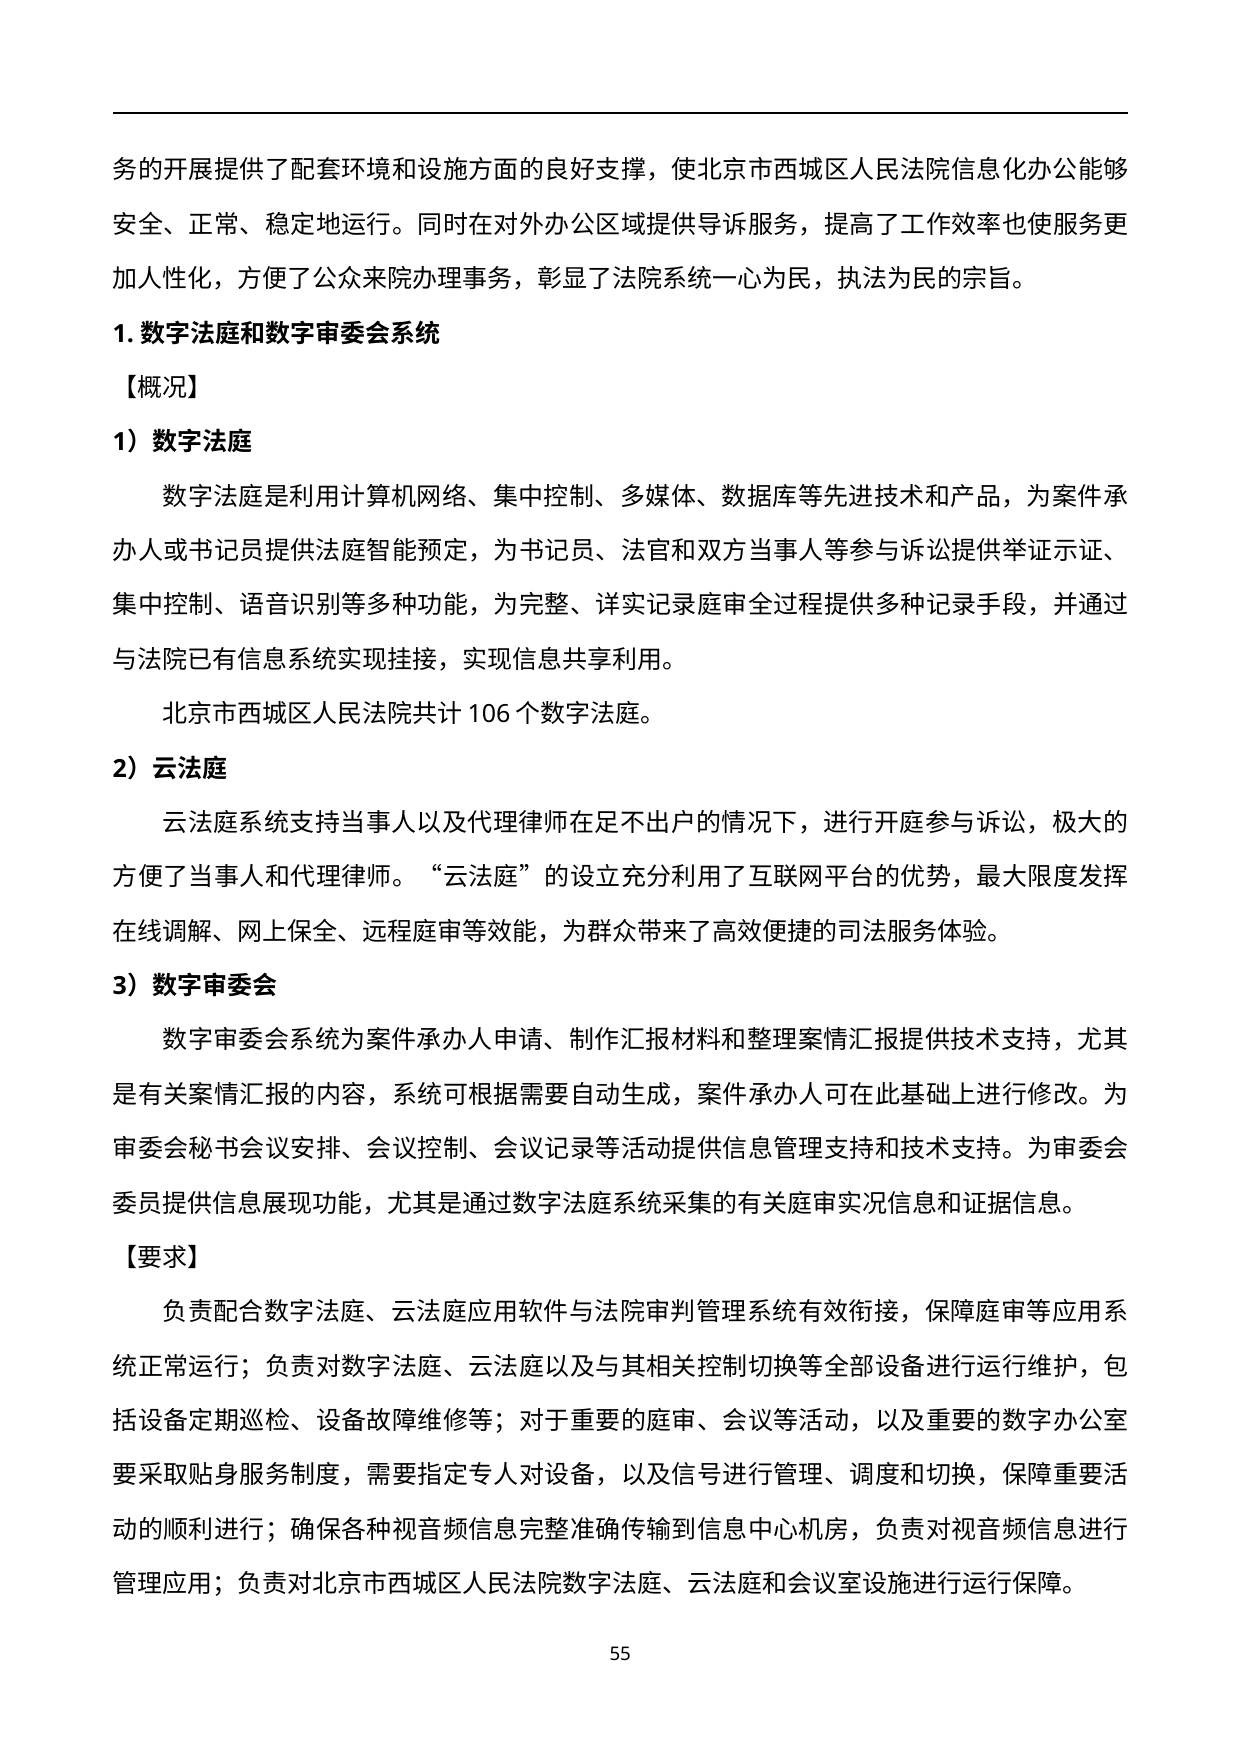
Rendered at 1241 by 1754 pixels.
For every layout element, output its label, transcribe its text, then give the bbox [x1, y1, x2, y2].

text 云法庭系统支持当事人以及代理律师在足不出户的情况下，进行开庭参与诉讼，极大的方便了当事人和代理律师。“云法庭”的设立充分利用了互联网平台的优势，最大限度发挥在线调解、网上保全、远程庭审等效能，为群众带来了高效便捷的司法服务体验。 [112, 802, 1131, 947]
text 3）数字审委会 [112, 966, 1131, 1002]
text 数字法庭是利用计算机网络、集中控制、多媒体、数据库等先进技术和产品，为案件承办人或书记员提供法庭智能预定，为书记员、法官和双方当事人等参与诉讼提供举证示证、集中控制、语音识别等多种功能，为完整、详实记录庭审全过程提供多种记录手段，并通过与法院已有信息系统实现挂接，实现信息共享利用。 [112, 476, 1131, 676]
text 数字审委会系统为案件承办人申请、制作汇报材料和整理案情汇报提供技术支持，尤其是有关案情汇报的内容，系统可根据需要自动生成，案件承办人可在此基础上进行修改。为审委会秘书会议安排、会议控制、会议记录等活动提供信息管理支持和技术支持。为审委会委员提供信息展现功能，尤其是通过数字法庭系统采集的有关庭审实况信息和证据信息。 [112, 1020, 1131, 1219]
text 1）数字法庭 [112, 422, 1131, 458]
text 北京市西城区人民法院共计106个数字法庭。 [112, 694, 1131, 730]
text 负责配合数字法庭、云法庭应用软件与法院审判管理系统有效衔接，保障庭审等应用系统正常运行；负责对数字法庭、云法庭以及与其相关控制切换等全部设备进行运行维护，包括设备定期巡检、设备故障维修等；对于重要的庭审、会议等活动，以及重要的数字办公室要采取贴身服务制度，需要指定专人对设备，以及信号进行管理、调度和切换，保障重要活动的顺利进行；确保各种视音频信息完整准确传输到信息中心机房，负责对视音频信息进行管理应用；负责对北京市西城区人民法院数字法庭、云法庭和会议室设施进行运行保障。 [112, 1292, 1131, 1600]
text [112, 150, 1131, 295]
text 2）云法庭 [112, 748, 1131, 784]
text 【要求】 [112, 1237, 1131, 1274]
text 1. 数字法庭和数字审委会系统 [112, 313, 1131, 349]
text 【概况】 [112, 367, 1131, 404]
